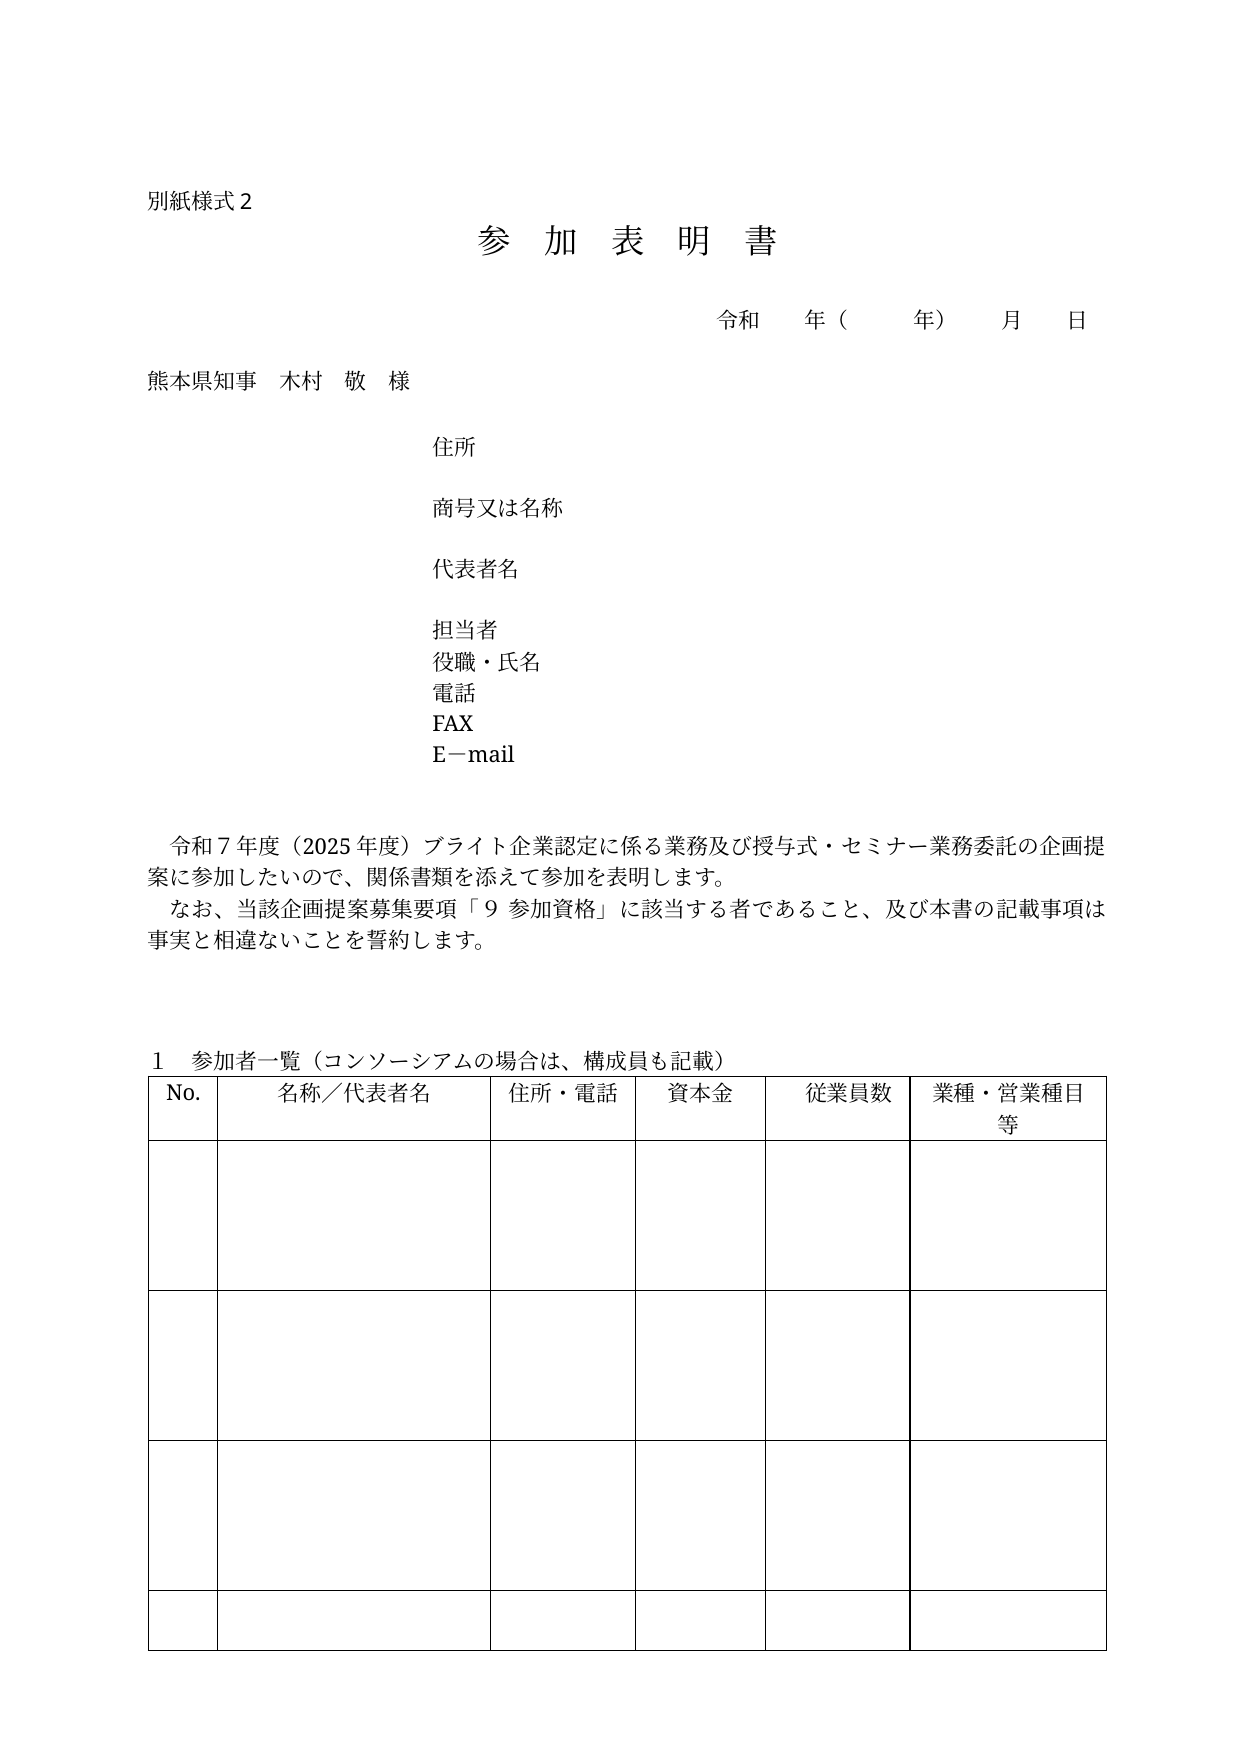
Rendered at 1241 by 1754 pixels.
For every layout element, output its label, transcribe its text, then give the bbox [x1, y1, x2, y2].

table_cell [149, 1441, 217, 1589]
table_cell [636, 1291, 765, 1439]
table_header 住所・電話 [491, 1077, 635, 1139]
text E－mail [148, 738, 1107, 769]
table_cell [149, 1141, 217, 1289]
text 令和７年度（2025年度）ブライト企業認定に係る業務及び授与式・セミナー業務委託の企画提案に参加したいので、関係書類を添えて参加を表明します。 [148, 829, 1107, 892]
table_cell [491, 1591, 635, 1650]
text 代表者名 [148, 552, 1107, 584]
table_cell [491, 1141, 635, 1289]
table_cell [911, 1291, 1106, 1439]
table_header 名称／代表者名 [218, 1077, 490, 1139]
table_cell [636, 1591, 765, 1650]
text 商号又は名称 [148, 491, 1107, 522]
text 熊本県知事 木村 敬 様 [148, 364, 1107, 396]
table_cell [766, 1591, 909, 1650]
table_header 資本金 [636, 1077, 765, 1139]
table_cell [636, 1441, 765, 1589]
text 参 加 表 明 書 [148, 215, 1107, 263]
table_cell [911, 1441, 1106, 1589]
table_cell [149, 1591, 217, 1650]
text 別紙様式2 [148, 184, 1107, 215]
table_cell [766, 1441, 909, 1589]
table_cell [766, 1291, 909, 1439]
table_cell [911, 1591, 1106, 1650]
table_header 従業員数 [766, 1077, 909, 1139]
table_cell [149, 1291, 217, 1439]
table_cell [766, 1141, 909, 1289]
table_cell [491, 1291, 635, 1439]
text 電話 [148, 676, 1107, 708]
table_cell [218, 1591, 490, 1650]
text 令和 年（ 年） 月 日 [148, 303, 1107, 334]
table_cell [636, 1141, 765, 1289]
text 住所 [148, 430, 1107, 461]
table_header No. [149, 1077, 217, 1139]
table_cell [911, 1141, 1106, 1289]
table_cell [218, 1291, 490, 1439]
table_cell [218, 1141, 490, 1289]
text FAX [148, 708, 1107, 738]
table_header 業種・営業種目等 [911, 1077, 1106, 1139]
text なお、当該企画提案募集要項「９ 参加資格」に該当する者であること、及び本書の記載事項は事実と相違ないことを誓約します。 [148, 892, 1107, 955]
text 担当者 [148, 613, 1107, 645]
table_cell [218, 1441, 490, 1589]
text １ 参加者一覧（コンソーシアムの場合は、構成員も記載） [148, 1044, 1107, 1076]
text 役職・氏名 [148, 645, 1107, 676]
table_cell [491, 1441, 635, 1589]
